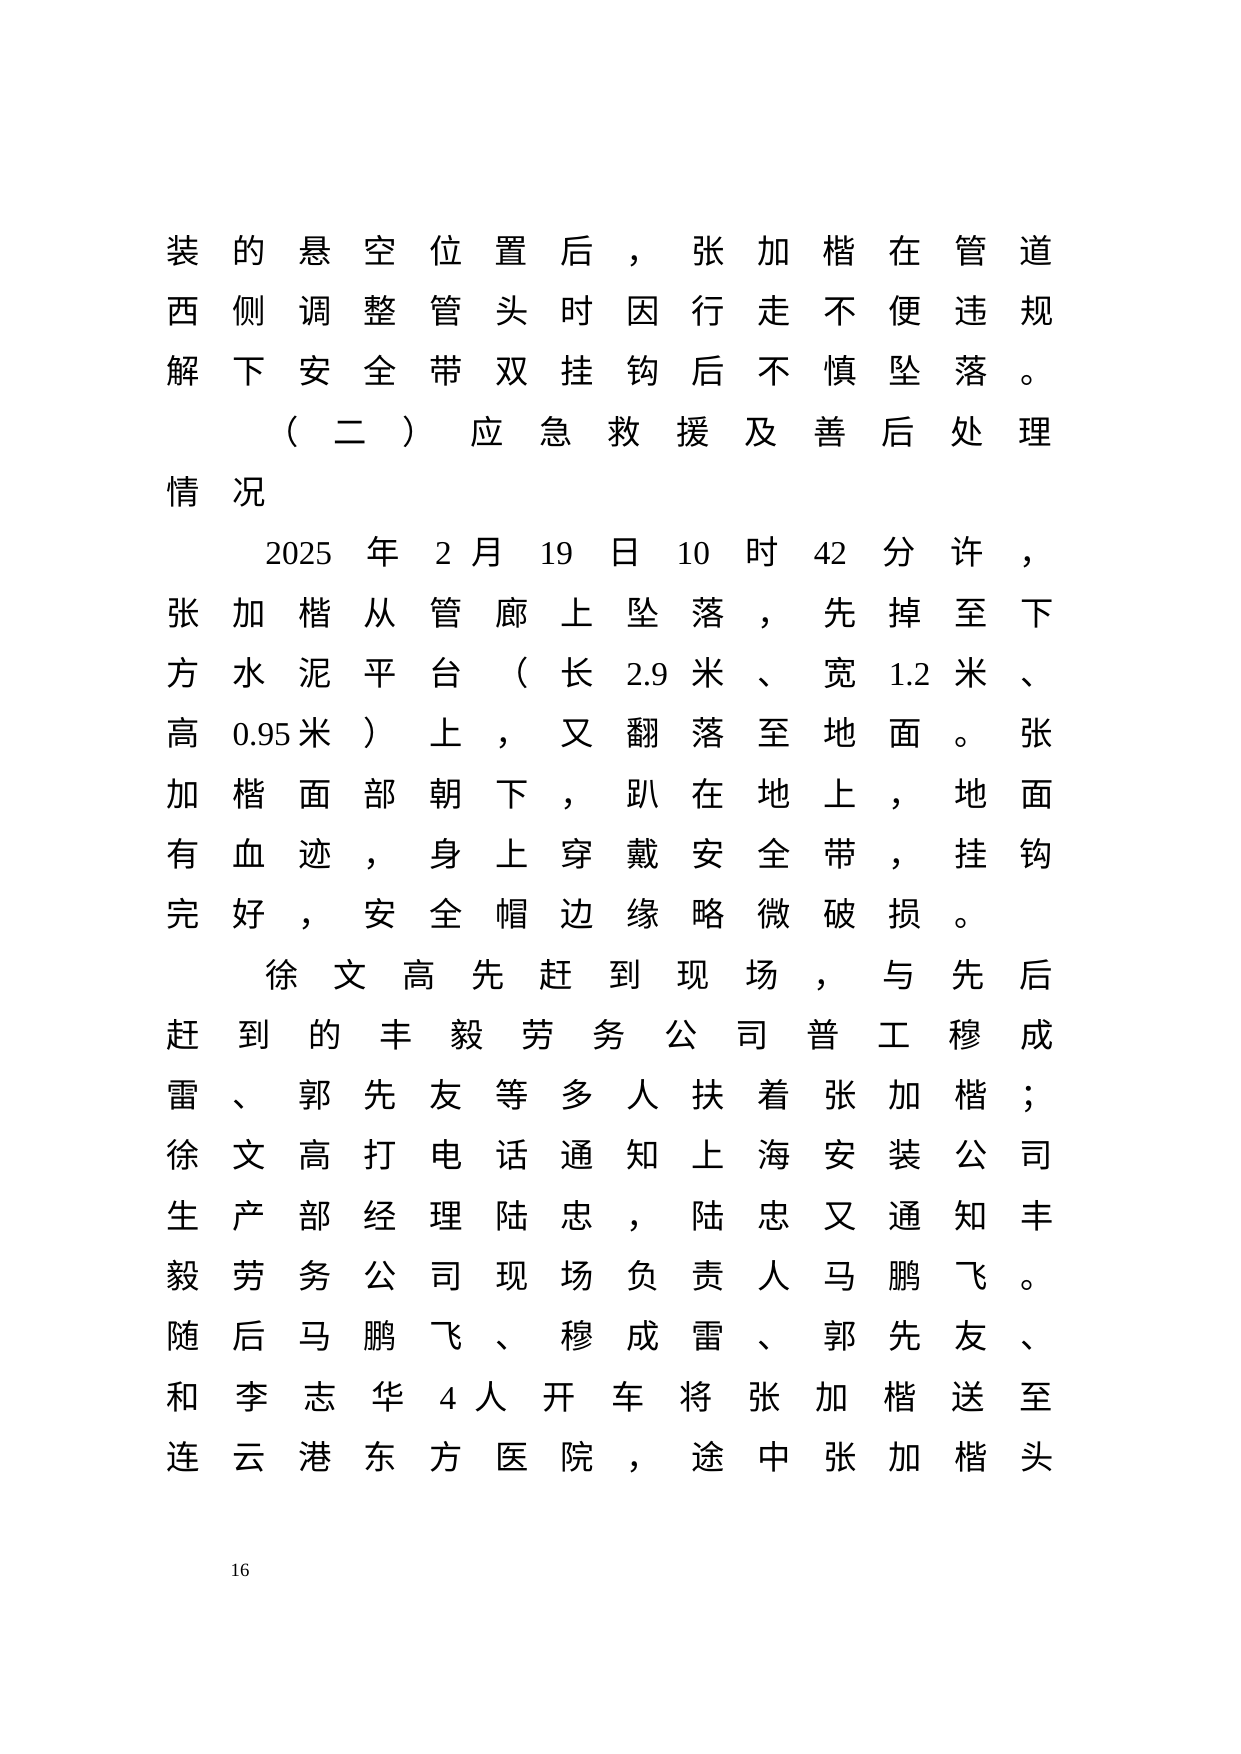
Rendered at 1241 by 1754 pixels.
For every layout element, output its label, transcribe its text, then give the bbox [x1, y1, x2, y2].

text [167, 218, 1085, 399]
text （二）应急救援及善后处理情况 [167, 399, 1085, 520]
text 2025年2月19日10时42分许，张加楷从管廊上坠落，先掉至下方水泥平台（长2.9米、宽1.2米、高0.95米）上，又翻落至地面。张加楷面部朝下，趴在地上，地面有血迹，身上穿戴安全带，挂钩完好，安全帽边缘略微破损。 [167, 520, 1085, 942]
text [167, 942, 1085, 1485]
